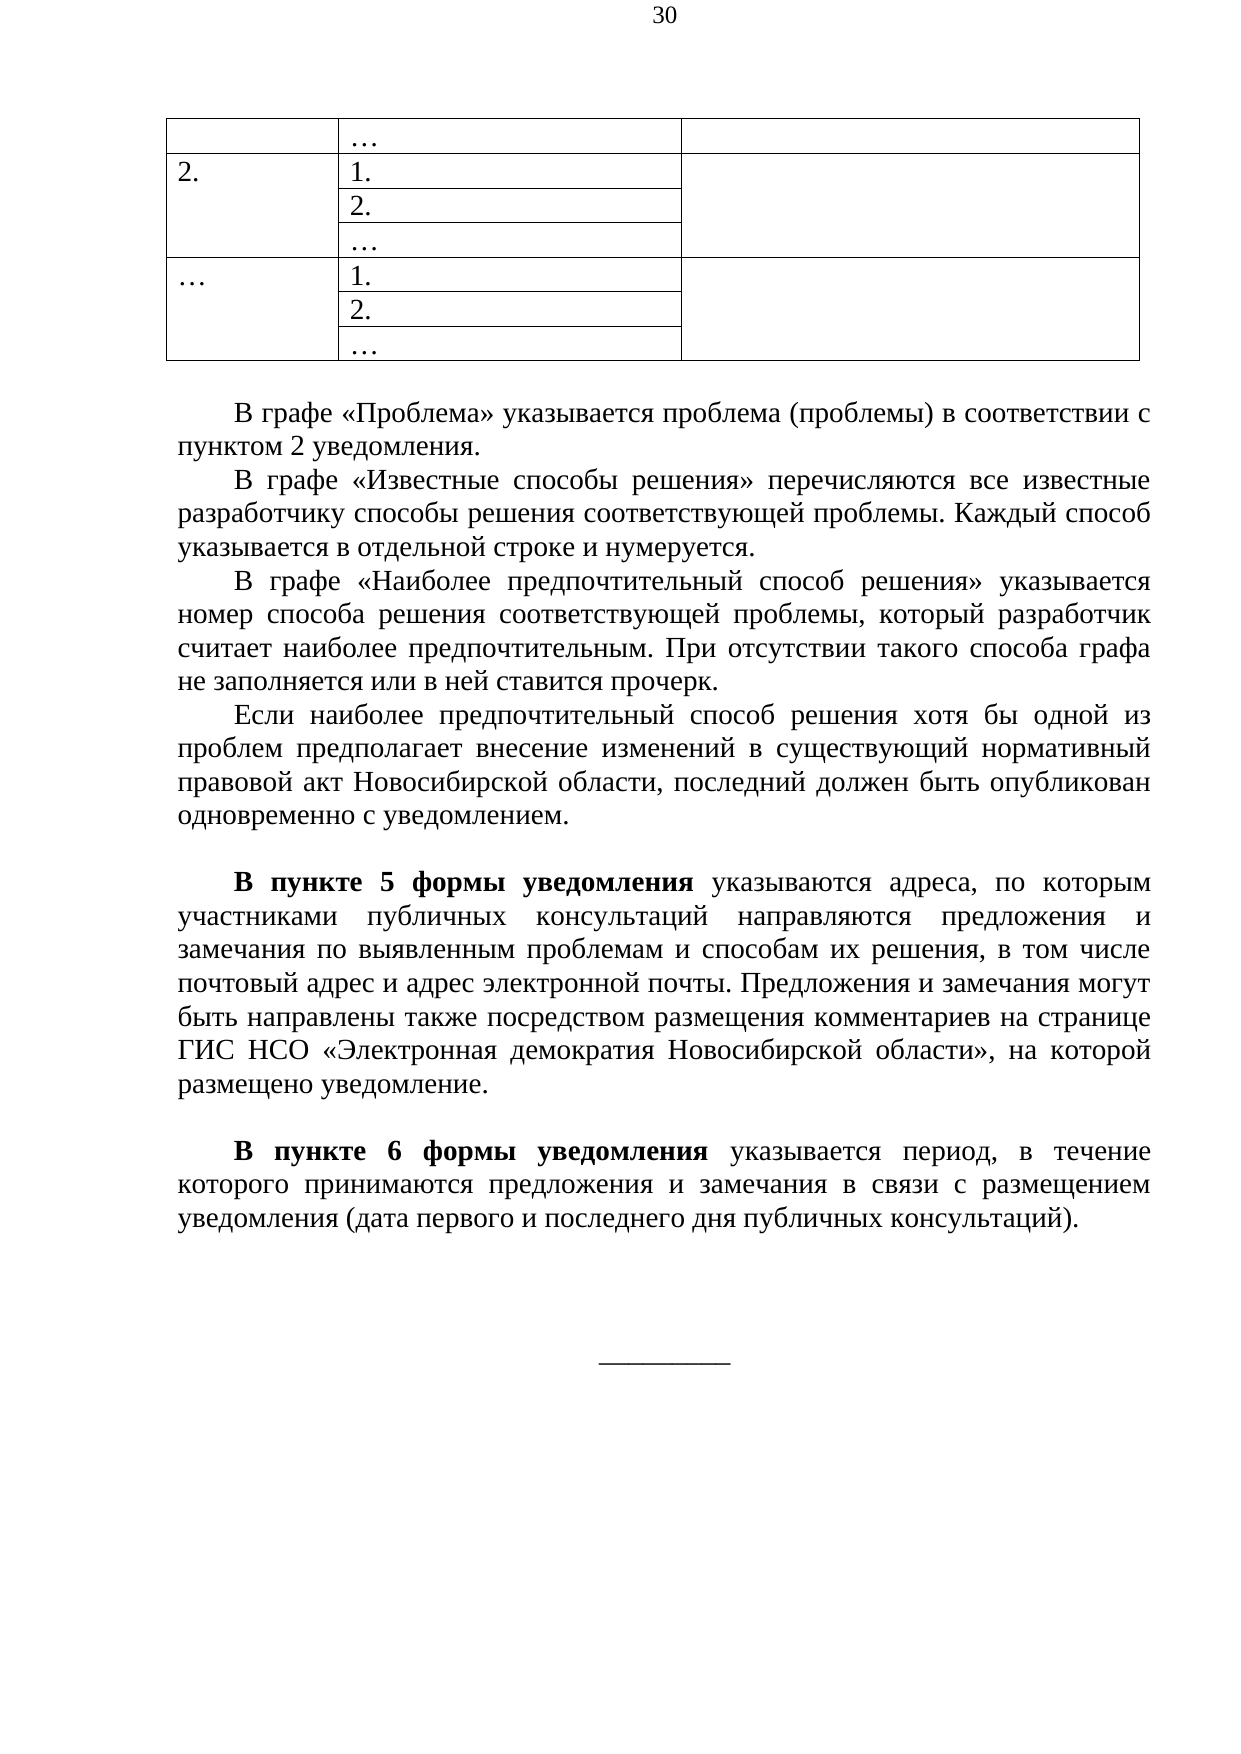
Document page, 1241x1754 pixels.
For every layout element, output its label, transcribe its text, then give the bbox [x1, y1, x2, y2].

table_cell [682, 154, 1139, 257]
table_cell … [339, 223, 681, 257]
text В пункте 5 формы уведомления указываются адреса, по которым участниками публичных консультаций направляются предложения и замечания по выявленным проблемам и способам их решения, в том числе почтовый адрес и адрес электронной почты. Предложения и замечания могут быть направлены также посредством размещения комментариев на странице ГИС НСО «Электронная демократия Новосибирской области», на которой размещено уведомление. [177, 864, 1152, 1099]
table_cell [682, 258, 1139, 360]
table_cell 2. [339, 189, 681, 222]
table_cell 2. [167, 154, 338, 257]
table_cell 1. [339, 258, 681, 291]
text В графе «Наиболее предпочтительный способ решения» указывается номер способа решения соответствующей проблемы, который разработчик считает наиболее предпочтительным. При отсутствии такого способа графа не заполняется или в ней ставится прочерк. [177, 563, 1152, 697]
text В пункте 6 формы уведомления указывается период, в течение которого принимаются предложения и замечания в связи с размещением уведомления (дата первого и последнего дня публичных консультаций). [177, 1133, 1152, 1233]
table_cell … [339, 327, 681, 360]
table_cell 2. [339, 292, 681, 326]
text В графе «Проблема» указывается проблема (проблемы) в соответствии с пунктом 2 уведомления. [177, 395, 1152, 462]
text Если наиболее предпочтительный способ решения хотя бы одной из проблем предполагает внесение изменений в существующий нормативный правовой акт Новосибирской области, последний должен быть опубликован одновременно с уведомлением. [177, 697, 1152, 831]
table_cell … [339, 119, 681, 153]
text В графе «Известные способы решения» перечисляются все известные разработчику способы решения соответствующей проблемы. Каждый способ указывается в отдельной строке и нумеруется. [177, 462, 1152, 563]
text _________ [177, 1334, 1152, 1368]
table_cell … [167, 258, 338, 360]
table_cell 1. [339, 154, 681, 187]
